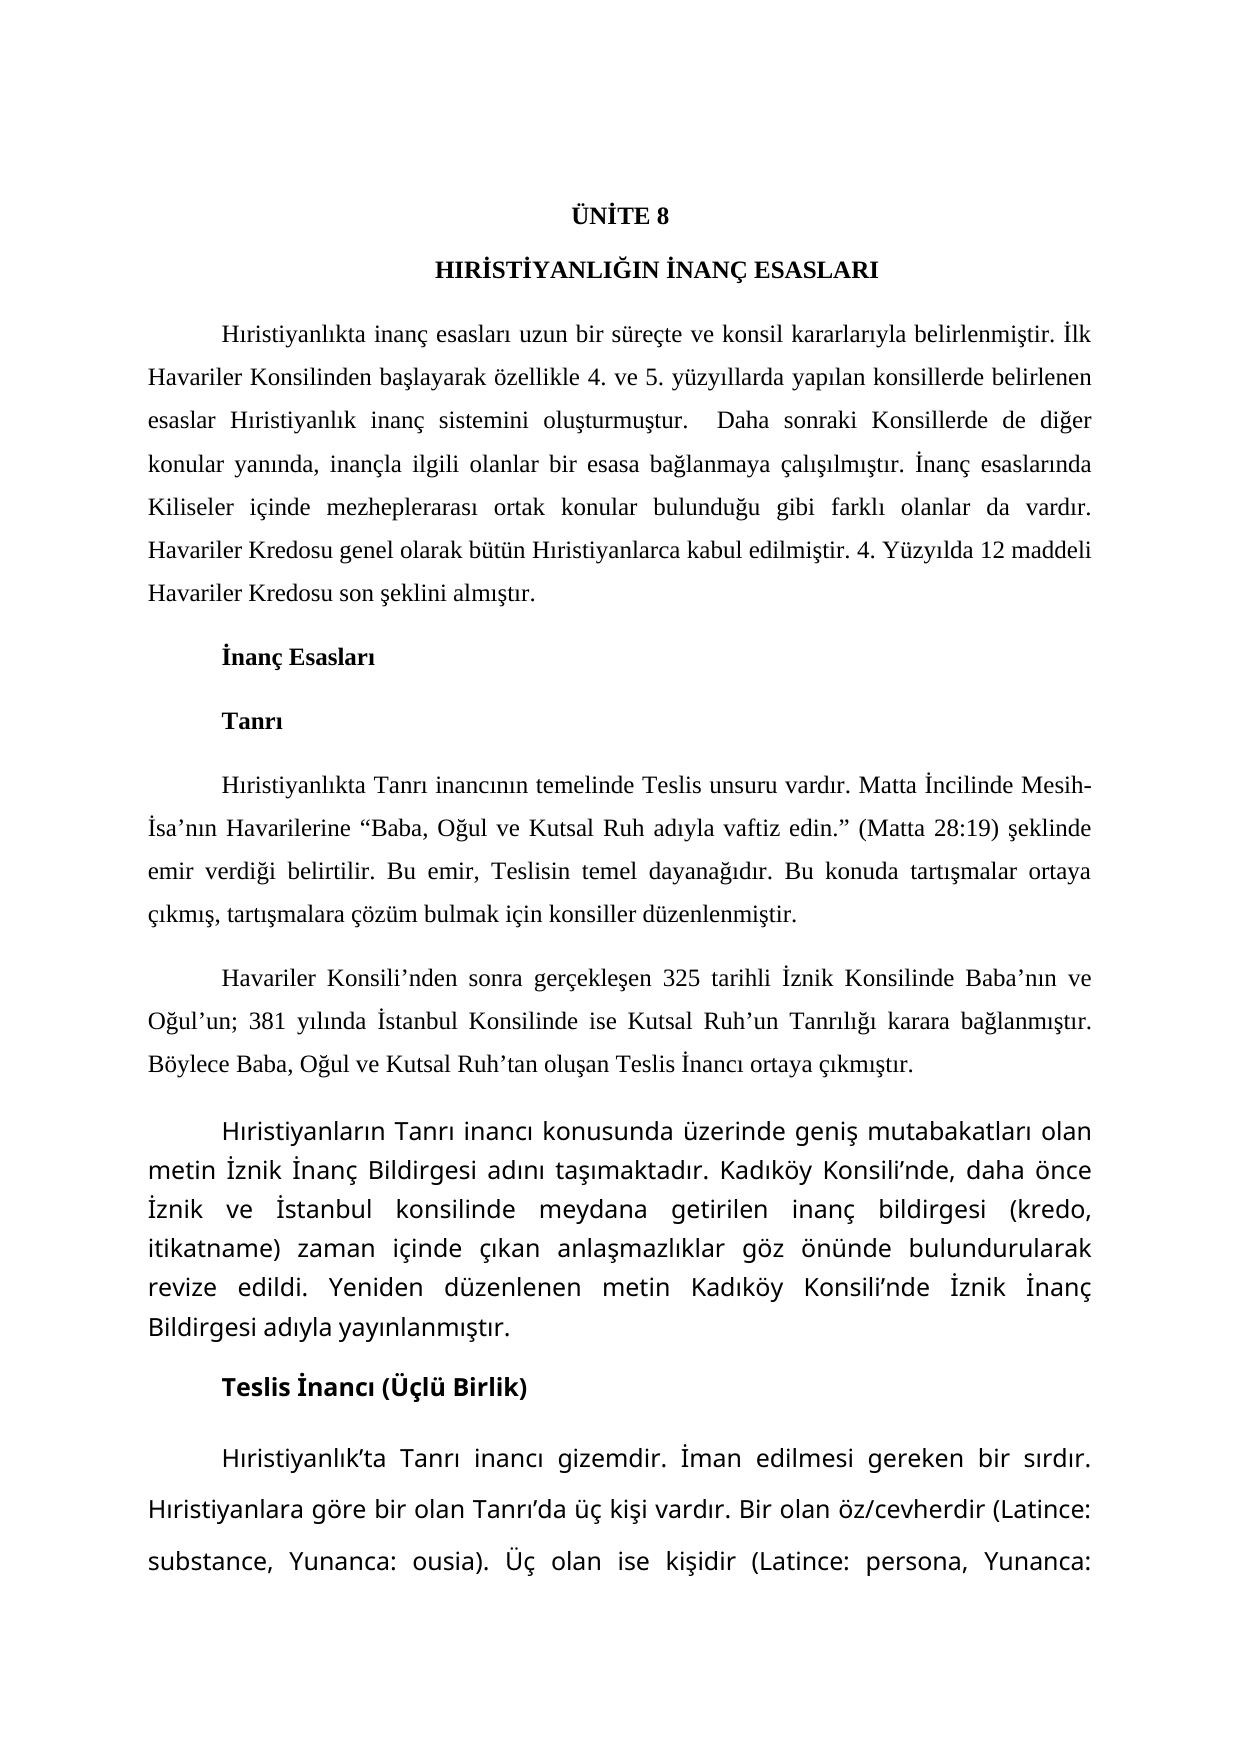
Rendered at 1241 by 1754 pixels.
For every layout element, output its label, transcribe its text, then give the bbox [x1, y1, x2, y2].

text İnanç Esasları [148, 642, 1093, 671]
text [148, 1441, 1093, 1577]
text ÜNİTE 8 [148, 201, 1093, 230]
text Hıristiyanların Tanrı inancı konusunda üzerinde geniş mutabakatları olan metin İznik İnanç Bildirgesi adını taşımaktadır. Kadıköy Konsili’nde, daha önce İznik ve İstanbul konsilinde meydana getirilen inanç bildirgesi (kredo, itikatname) zaman içinde çıkan anlaşmazlıklar göz önünde bulundurularak revize edildi. Yeniden düzenlenen metin Kadıköy Konsili’nde İznik İnanç Bildirgesi adıyla yayınlanmıştır. [148, 1113, 1093, 1343]
text Tanrı [148, 706, 1093, 735]
text HIRİSTİYANLIĞIN İNANÇ ESASLARI [148, 255, 1093, 284]
text Hıristiyanlıkta Tanrı inancının temelinde Teslis unsuru vardır. Matta İncilinde Mesih-İsa’nın Havarilerine “Baba, Oğul ve Kutsal Ruh adıyla vaftiz edin.” (Matta 28:19) şeklinde emir verdiği belirtilir. Bu emir, Teslisin temel dayanağıdır. Bu konuda tartışmalar ortaya çıkmış, tartışmalara çözüm bulmak için konsiller düzenlenmiştir. [148, 770, 1093, 928]
text Havariler Konsili’nden sonra gerçekleşen 325 tarihli İznik Konsilinde Baba’nın ve Oğul’un; 381 yılında İstanbul Konsilinde ise Kutsal Ruh’un Tanrılığı karara bağlanmıştır. Böylece Baba, Oğul ve Kutsal Ruh’tan oluşan Teslis İnancı ortaya çıkmıştır. [148, 963, 1093, 1078]
text Hıristiyanlıkta inanç esasları uzun bir süreçte ve konsil kararlarıyla belirlenmiştir. İlk Havariler Konsilinden başlayarak özellikle 4. ve 5. yüzyıllarda yapılan konsillerde belirlenen esaslar Hıristiyanlık inanç sistemini oluşturmuştur. Daha sonraki Konsillerde de diğer konular yanında, inançla ilgili olanlar bir esasa bağlanmaya çalışılmıştır. İnanç esaslarında Kiliseler içinde mezheplerarası ortak konular bulunduğu gibi farklı olanlar da vardır. Havariler Kredosu genel olarak bütün Hıristiyanlarca kabul edilmiştir. 4. Yüzyılda 12 maddeli Havariler Kredosu son şeklini almıştır. [148, 319, 1093, 607]
text Teslis İnancı (Üçlü Birlik) [148, 1369, 1093, 1403]
